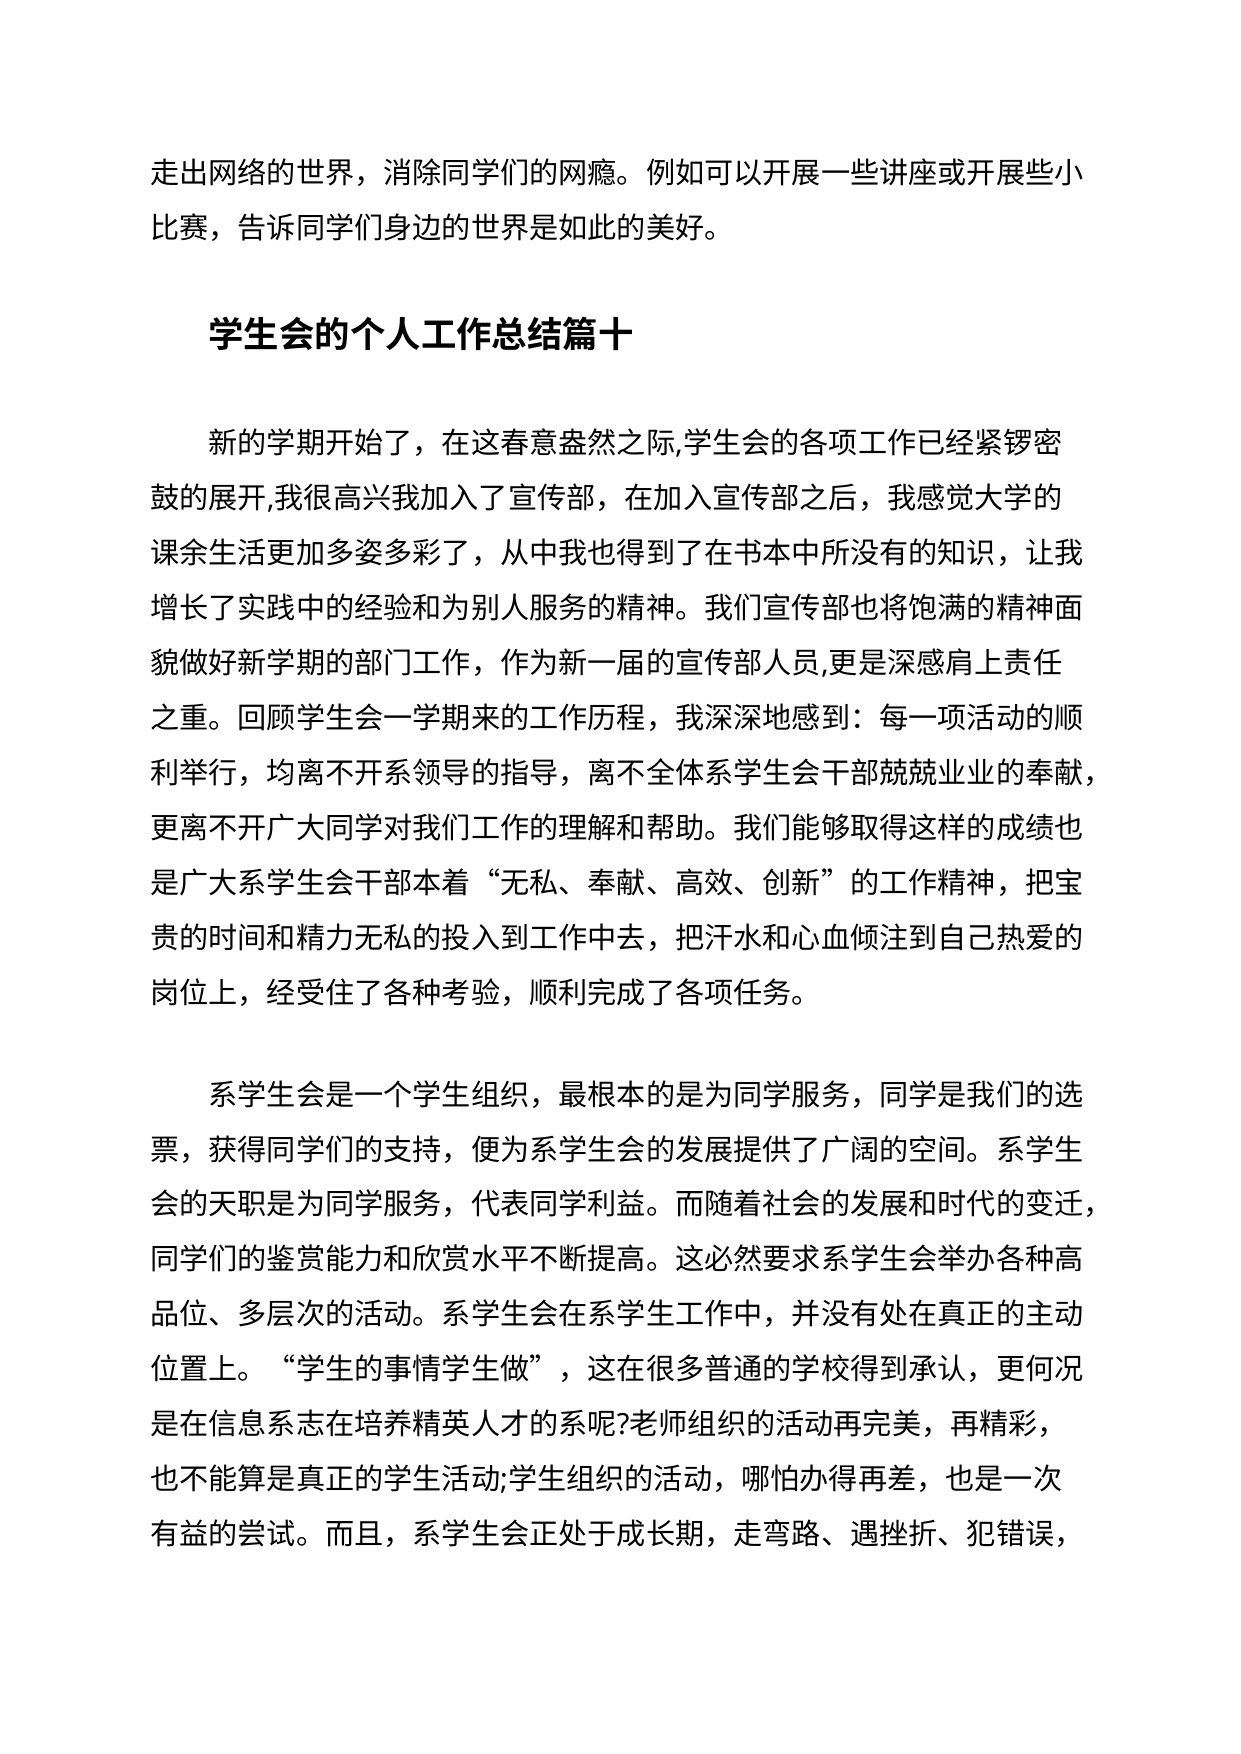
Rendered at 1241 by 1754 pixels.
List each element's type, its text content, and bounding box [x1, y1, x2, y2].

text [150, 1071, 1090, 1553]
text 学生会的个人工作总结篇十 [150, 307, 1090, 358]
text 新的学期开始了，在这春意盎然之际,学生会的各项工作已经紧锣密鼓的展开,我很高兴我加入了宣传部，在加入宣传部之后，我感觉大学的课余生活更加多姿多彩了，从中我也得到了在书本中所没有的知识，让我增长了实践中的经验和为别人服务的精神。我们宣传部也将饱满的精神面貌做好新学期的部门工作，作为新一届的宣传部人员,更是深感肩上责任之重。回顾学生会一学期来的工作历程，我深深地感到：每一项活动的顺利举行，均离不开系领导的指导，离不全体系学生会干部兢兢业业的奉献，更离不开广大同学对我们工作的理解和帮助。我们能够取得这样的成绩也是广大系学生会干部本着“无私、奉献、高效、创新”的工作精神，把宝贵的时间和精力无私的投入到工作中去，把汗水和心血倾注到自己热爱的岗位上，经受住了各种考验，顺利完成了各项任务。 [150, 420, 1090, 1012]
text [150, 150, 1090, 247]
